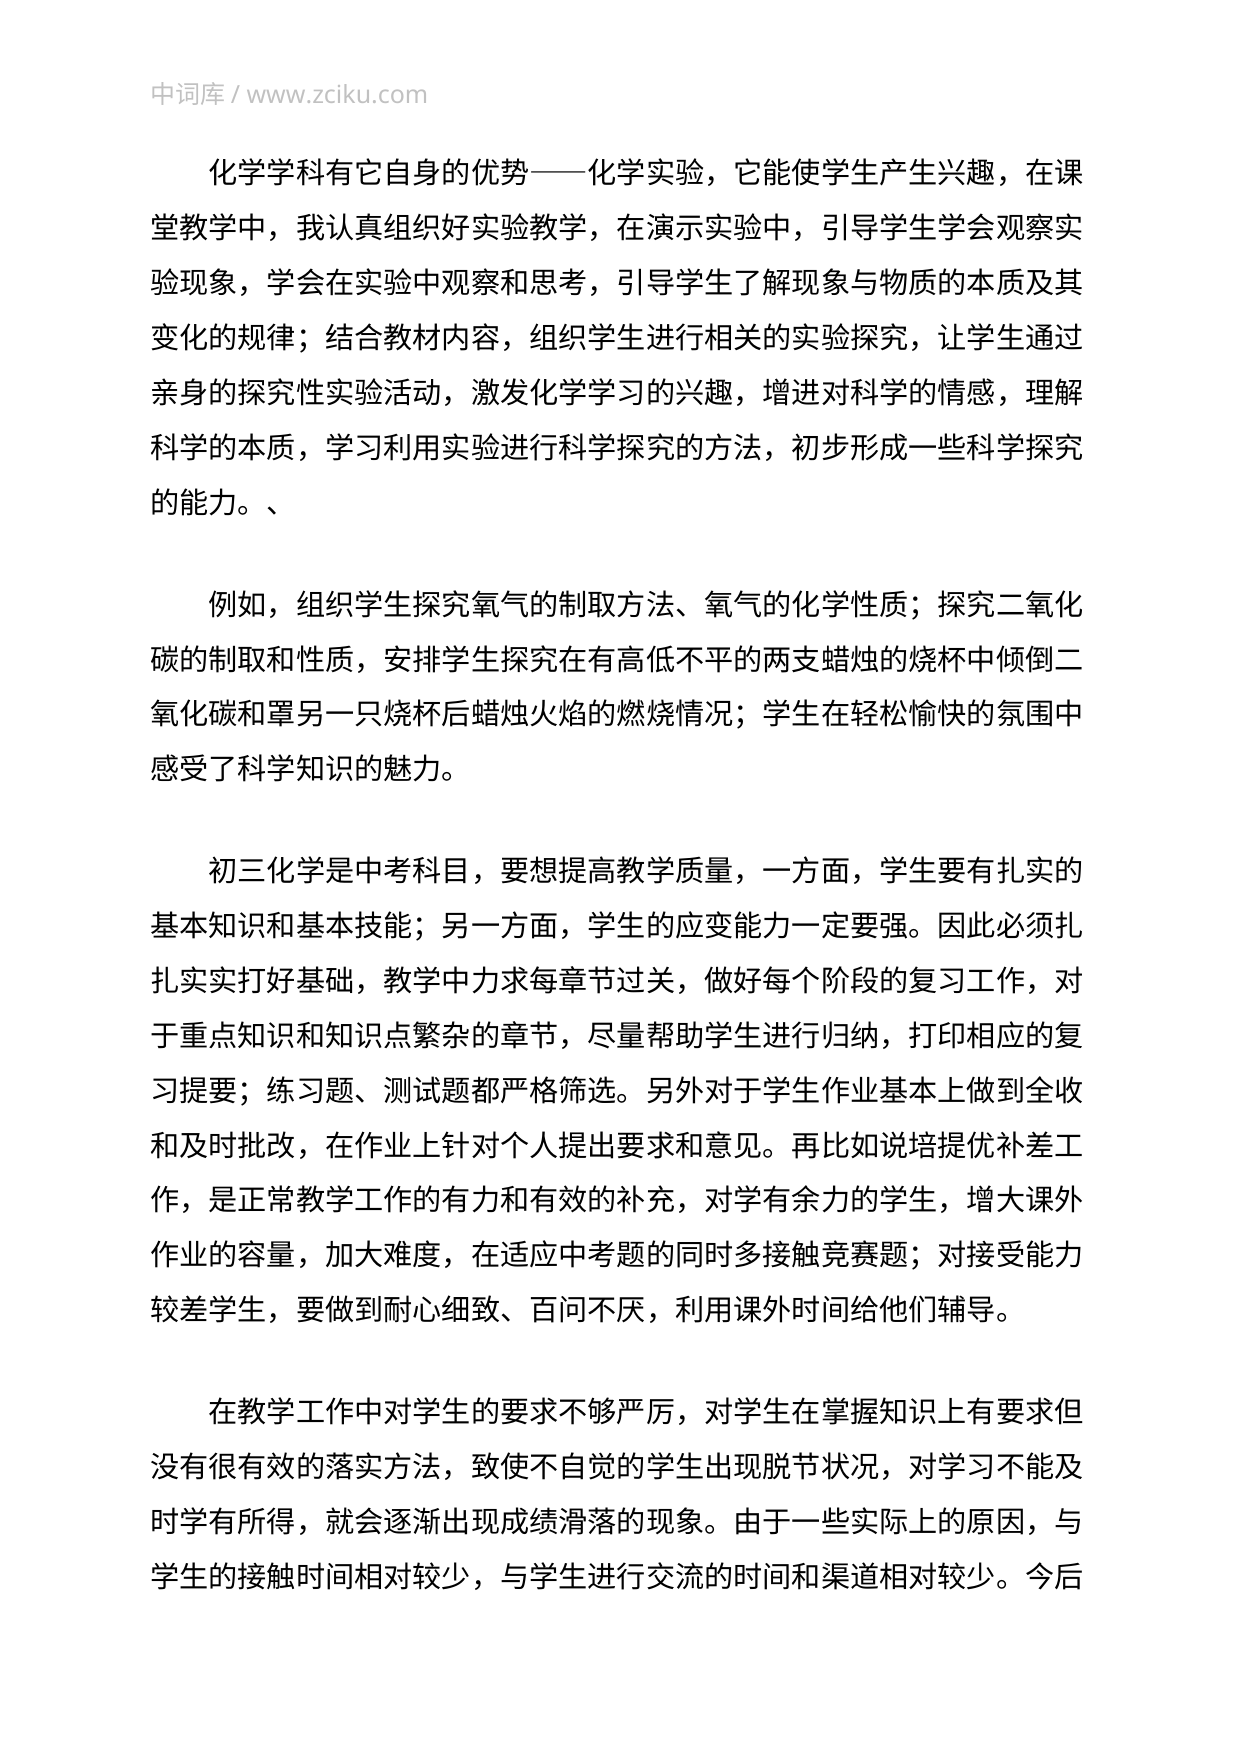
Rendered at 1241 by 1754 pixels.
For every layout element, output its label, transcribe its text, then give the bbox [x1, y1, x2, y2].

text 初三化学是中考科目，要想提高教学质量，一方面，学生要有扎实的基本知识和基本技能；另一方面，学生的应变能力一定要强。因此必须扎扎实实打好基础，教学中力求每章节过关，做好每个阶段的复习工作，对于重点知识和知识点繁杂的章节，尽量帮助学生进行归纳，打印相应的复习提要；练习题、测试题都严格筛选。另外对于学生作业基本上做到全收和及时批改，在作业上针对个人提出要求和意见。再比如说培提优补差工作，是正常教学工作的有力和有效的补充，对学有余力的学生，增大课外作业的容量，加大难度，在适应中考题的同时多接触竞赛题；对接受能力较差学生，要做到耐心细致、百问不厌，利用课外时间给他们辅导。 [150, 848, 1090, 1329]
text 化学学科有它自身的优势——化学实验，它能使学生产生兴趣，在课堂教学中，我认真组织好实验教学，在演示实验中，引导学生学会观察实验现象，学会在实验中观察和思考，引导学生了解现象与物质的本质及其变化的规律；结合教材内容，组织学生进行相关的实验探究，让学生通过亲身的探究性实验活动，激发化学学习的兴趣，增进对科学的情感，理解科学的本质，学习利用实验进行科学探究的方法，初步形成一些科学探究的能力。、 [150, 150, 1090, 522]
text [150, 1388, 1090, 1596]
text 例如，组织学生探究氧气的制取方法、氧气的化学性质；探究二氧化碳的制取和性质，安排学生探究在有高低不平的两支蜡烛的烧杯中倾倒二氧化碳和罩另一只烧杯后蜡烛火焰的燃烧情况；学生在轻松愉快的氛围中感受了科学知识的魅力。 [150, 581, 1090, 788]
